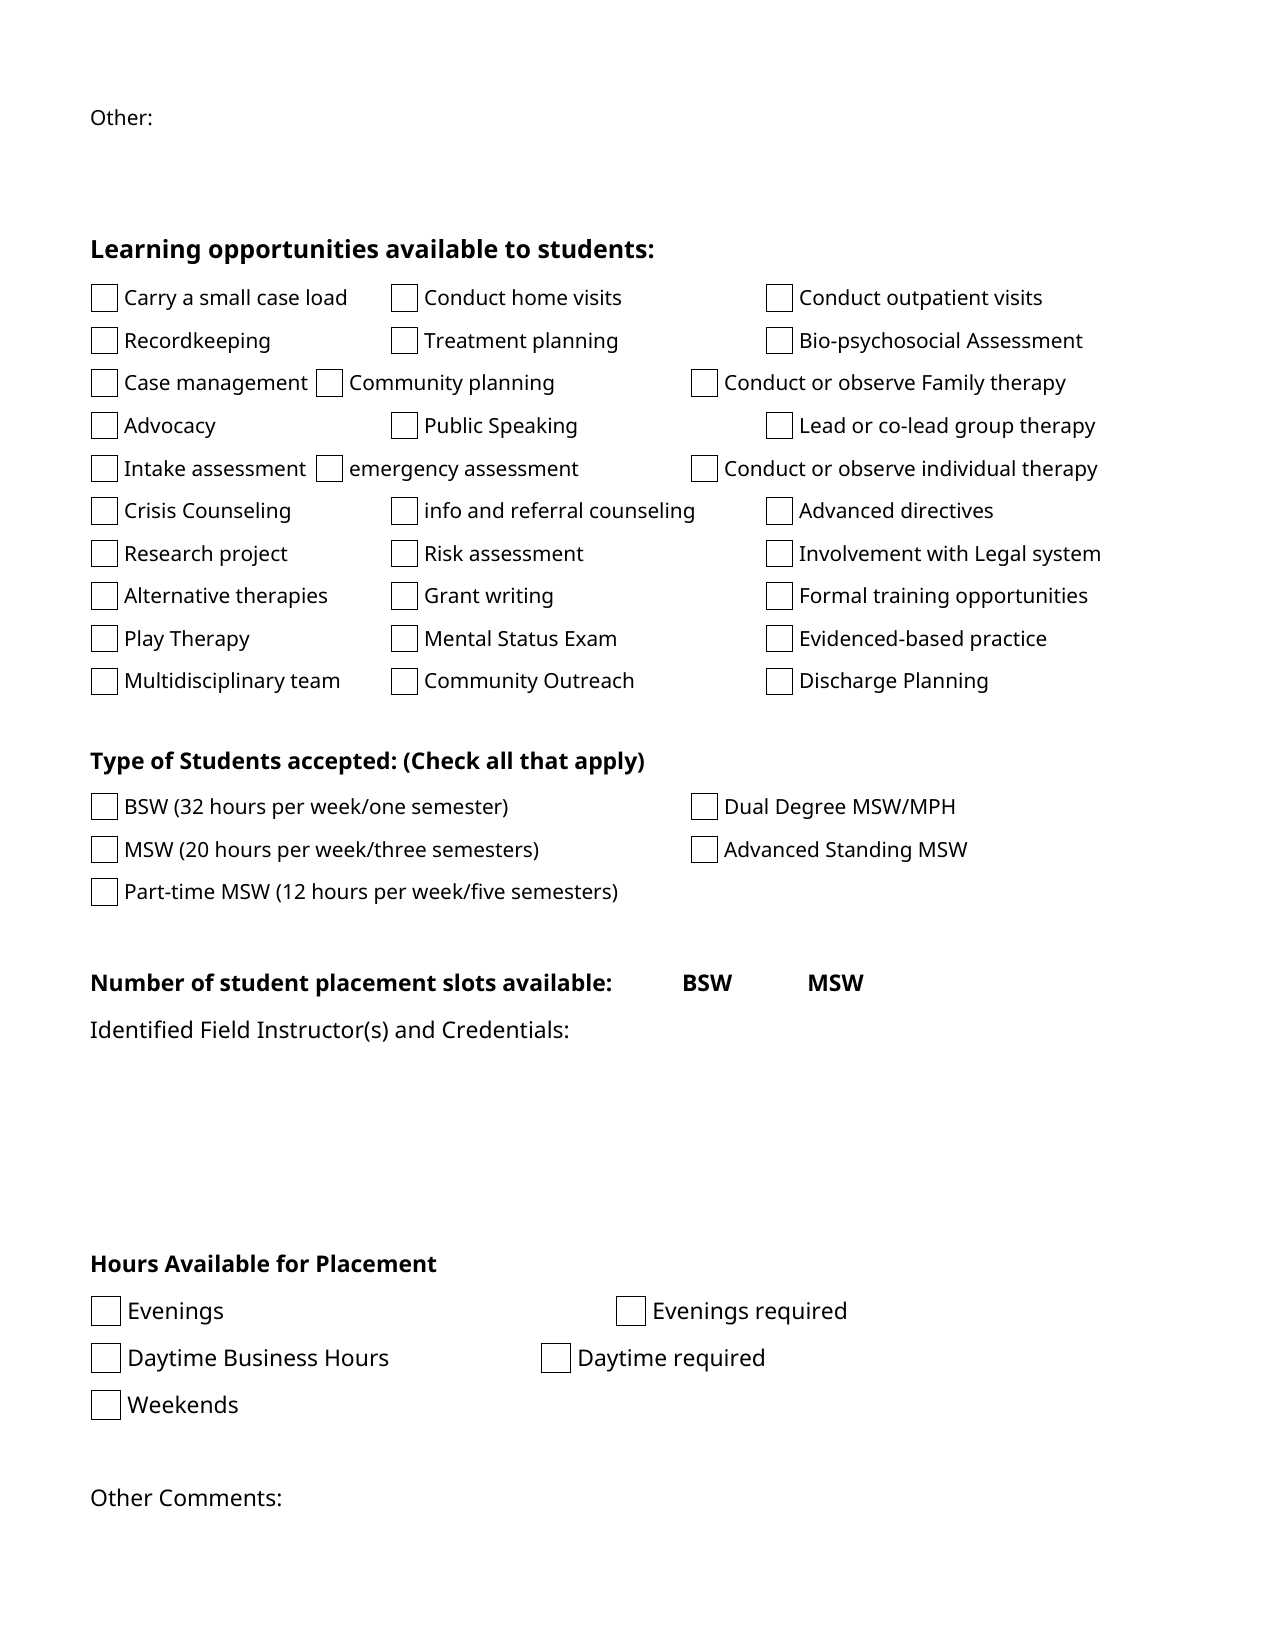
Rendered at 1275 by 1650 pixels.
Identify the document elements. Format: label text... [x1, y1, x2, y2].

text Recordkeeping Treatment planning Bio-psychosocial Assessment [90, 326, 1215, 354]
text Case management Community planning Conduct or observe Family therapy [90, 368, 1215, 397]
text Number of student placement slots available: BSW MSW [90, 967, 1215, 998]
text MSW (20 hours per week/three semesters) Advanced Standing MSW [90, 835, 1215, 863]
text Part-time MSW (12 hours per week/five semesters) [90, 877, 1215, 906]
text Identified Field Instructor(s) and Credentials: [90, 1014, 1215, 1045]
text Alternative therapies Grant writing Formal training opportunities [90, 581, 1215, 610]
text Type of Students accepted: (Check all that apply) [90, 745, 1215, 776]
text Evenings Evenings required [90, 1295, 1215, 1326]
text Weekends [90, 1389, 1215, 1420]
text Multidisciplinary team Community Outreach Discharge Planning [90, 667, 1215, 695]
text Hours Available for Placement [90, 1248, 1215, 1279]
text BSW (32 hours per week/one semester) Dual Degree MSW/MPH [90, 792, 1215, 821]
text Daytime Business Hours Daytime required [90, 1342, 1215, 1373]
text Learning opportunities available to students: [90, 232, 1215, 266]
text Crisis Counseling info and referral counseling Advanced directives [90, 496, 1215, 525]
text Research project Risk assessment Involvement with Legal system [90, 539, 1215, 567]
text Carry a small case load Conduct home visits Conduct outpatient visits [90, 283, 1215, 312]
text Other Comments: [90, 1482, 1215, 1514]
text Advocacy Public Speaking Lead or co-lead group therapy [90, 411, 1215, 439]
text Play Therapy Mental Status Exam Evidenced-based practice [90, 624, 1215, 652]
text Intake assessment emergency assessment Conduct or observe individual therapy [90, 454, 1215, 482]
text Other: [90, 103, 1215, 131]
